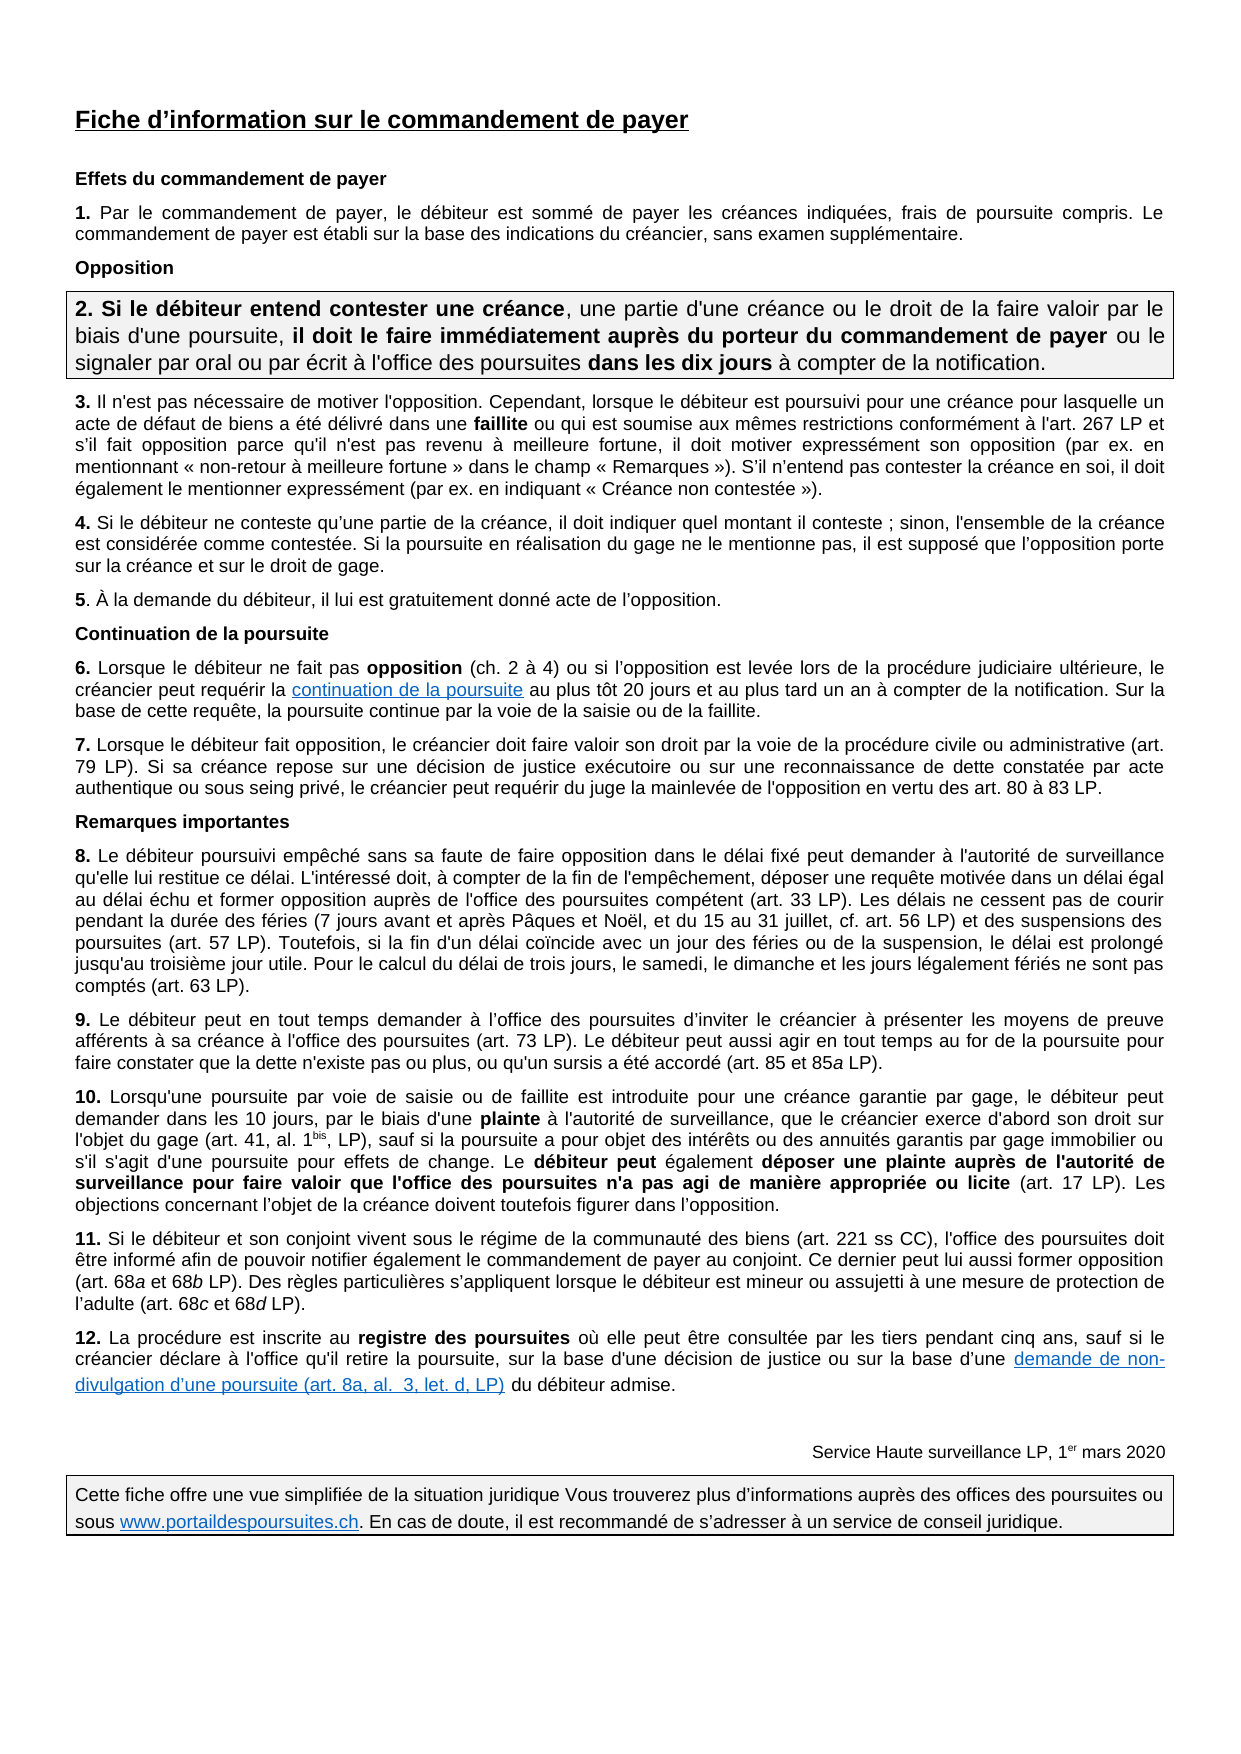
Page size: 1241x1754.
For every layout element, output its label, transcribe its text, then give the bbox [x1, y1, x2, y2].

text 3. Il n'est pas nécessaire de motiver l'opposition. Cependant, lorsque le débiteur est poursuivi pour une créance pour lasquelle un acte de défaut de biens a été délivré dans une faillite ou qui est soumise aux mêmes restrictions conformément à l'art. 267 LP et s’il fait opposition parce qu'il n'est pas revenu à meilleure fortune, il doit motiver expressément son opposition (par ex. en mentionnant « non-retour à meilleure fortune » dans le champ « Remarques »). S’il n’entend pas contester la créance en soi, il doit également le mentionner expressément (par ex. en indiquant « Créance non contestée »). [75, 391, 1165, 499]
text 9. Le débiteur peut en tout temps demander à l’office des poursuites d’inviter le créancier à présenter les moyens de preuve afférents à sa créance à l'office des poursuites (art. 73 LP). Le débiteur peut aussi agir en tout temps au for de la poursuite pour faire constater que la dette n'existe pas ou plus, ou qu'un sursis a été accordé (art. 85 et 85a LP). [75, 1009, 1165, 1073]
text Fiche d’information sur le commandement de payer [75, 75, 1165, 133]
text Continuation de la poursuite [75, 623, 1165, 644]
text 7. Lorsque le débiteur fait opposition, le créancier doit faire valoir son droit par la voie de la procédure civile ou administrative (art. 79 LP). Si sa créance repose sur une décision de justice exécutoire ou sur une reconnaissance de dette constatée par acte authentique ou sous seing privé, le créancier peut requérir du juge la mainlevée de l'opposition en vertu des art. 80 à 83 LP. [75, 734, 1165, 799]
text Opposition [75, 257, 1165, 279]
text 1. Par le commandement de payer, le débiteur est sommé de payer les créances indiquées, frais de poursuite compris. Le commandement de payer est établi sur la base des indications du créancier, sans examen supplémentaire. [75, 201, 1165, 244]
text 2. Si le débiteur entend contester une créance, une partie d'une créance ou le droit de la faire valoir par le biais d'une poursuite, il doit le faire immédiatement auprès du porteur du commandement de payer ou le signaler par oral ou par écrit à l'office des poursuites dans les dix jours à compter de la notification. [67, 292, 1173, 378]
text 10. Lorsqu'une poursuite par voie de saisie ou de faillite est introduite pour une créance garantie par gage, le débiteur peut demander dans les 10 jours, par le biais d'une plainte à l'autorité de surveillance, que le créancier exerce d'abord son droit sur l'objet du gage (art. 41, al. 1bis, LP), sauf si la poursuite a pour objet des intérêts ou des annuités garantis par gage immobilier ou s'il s'agit d'une poursuite pour effets de change. Le débiteur peut également déposer une plainte auprès de l'autorité de surveillance pour faire valoir que l'office des poursuites n'a pas agi de manière appropriée ou licite (art. 17 LP). Les objections concernant l’objet de la créance doivent toutefois figurer dans l’opposition. [75, 1086, 1165, 1215]
text 11. Si le débiteur et son conjoint vivent sous le régime de la communauté des biens (art. 221 ss CC), l'office des poursuites doit être informé afin de pouvoir notifier également le commandement de payer au conjoint. Ce dernier peut lui aussi former opposition (art. 68a et 68b LP). Des règles particulières s’appliquent lorsque le débiteur est mineur ou assujetti à une mesure de protection de l’adulte (art. 68c et 68d LP). [75, 1228, 1165, 1314]
text 6. Lorsque le débiteur ne fait pas opposition (ch. 2 à 4) ou si l’opposition est levée lors de la procédure judiciaire ultérieure, le créancier peut requérir la continuation de la poursuite au plus tôt 20 jours et au plus tard un an à compter de la notification. Sur la base de cette requête, la poursuite continue par la voie de la saisie ou de la faillite. [75, 657, 1165, 721]
text Effets du commandement de payer [75, 146, 1165, 189]
text Cette fiche offre une vue simplifiée de la situation juridique Vous trouverez plus d’informations auprès des offices des poursuites ou sous www.portaildespoursuites.ch. En cas de doute, il est recommandé de s’adresser à un service de conseil juridique. [67, 1476, 1173, 1534]
text Remarques importantes [75, 811, 1165, 833]
text Service Haute surveillance LP, 1er mars 2020 [75, 1408, 1165, 1463]
text 4. Si le débiteur ne conteste qu’une partie de la créance, il doit indiquer quel montant il conteste ; sinon, l'ensemble de la créance est considérée comme contestée. Si la poursuite en réalisation du gage ne le mentionne pas, il est supposé que l’opposition porte sur la créance et sur le droit de gage. [75, 511, 1165, 576]
text 5. À la demande du débiteur, il lui est gratuitement donné acte de l’opposition. [75, 589, 1165, 610]
text 12. La procédure est inscrite au registre des poursuites où elle peut être consultée par les tiers pendant cinq ans, sauf si le créancier déclare à l'office qu'il retire la poursuite, sur la base d'une décision de justice ou sur la base d’une demande de non-divulgation d’une poursuite (art. 8a, al. 3, let. d, LP) du débiteur admise. [75, 1326, 1165, 1396]
text 8. Le débiteur poursuivi empêché sans sa faute de faire opposition dans le délai fixé peut demander à l'autorité de surveillance qu'elle lui restitue ce délai. L'intéressé doit, à compter de la fin de l'empêchement, déposer une requête motivée dans un délai égal au délai échu et former opposition auprès de l'office des poursuites compétent (art. 33 LP). Les délais ne cessent pas de courir pendant la durée des féries (7 jours avant et après Pâques et Noël, et du 15 au 31 juillet, cf. art. 56 LP) et des suspensions des poursuites (art. 57 LP). Toutefois, si la fin d'un délai coïncide avec un jour des féries ou de la suspension, le délai est prolongé jusqu'au troisième jour utile. Pour le calcul du délai de trois jours, le samedi, le dimanche et les jours légalement fériés ne sont pas comptés (art. 63 LP). [75, 845, 1165, 996]
